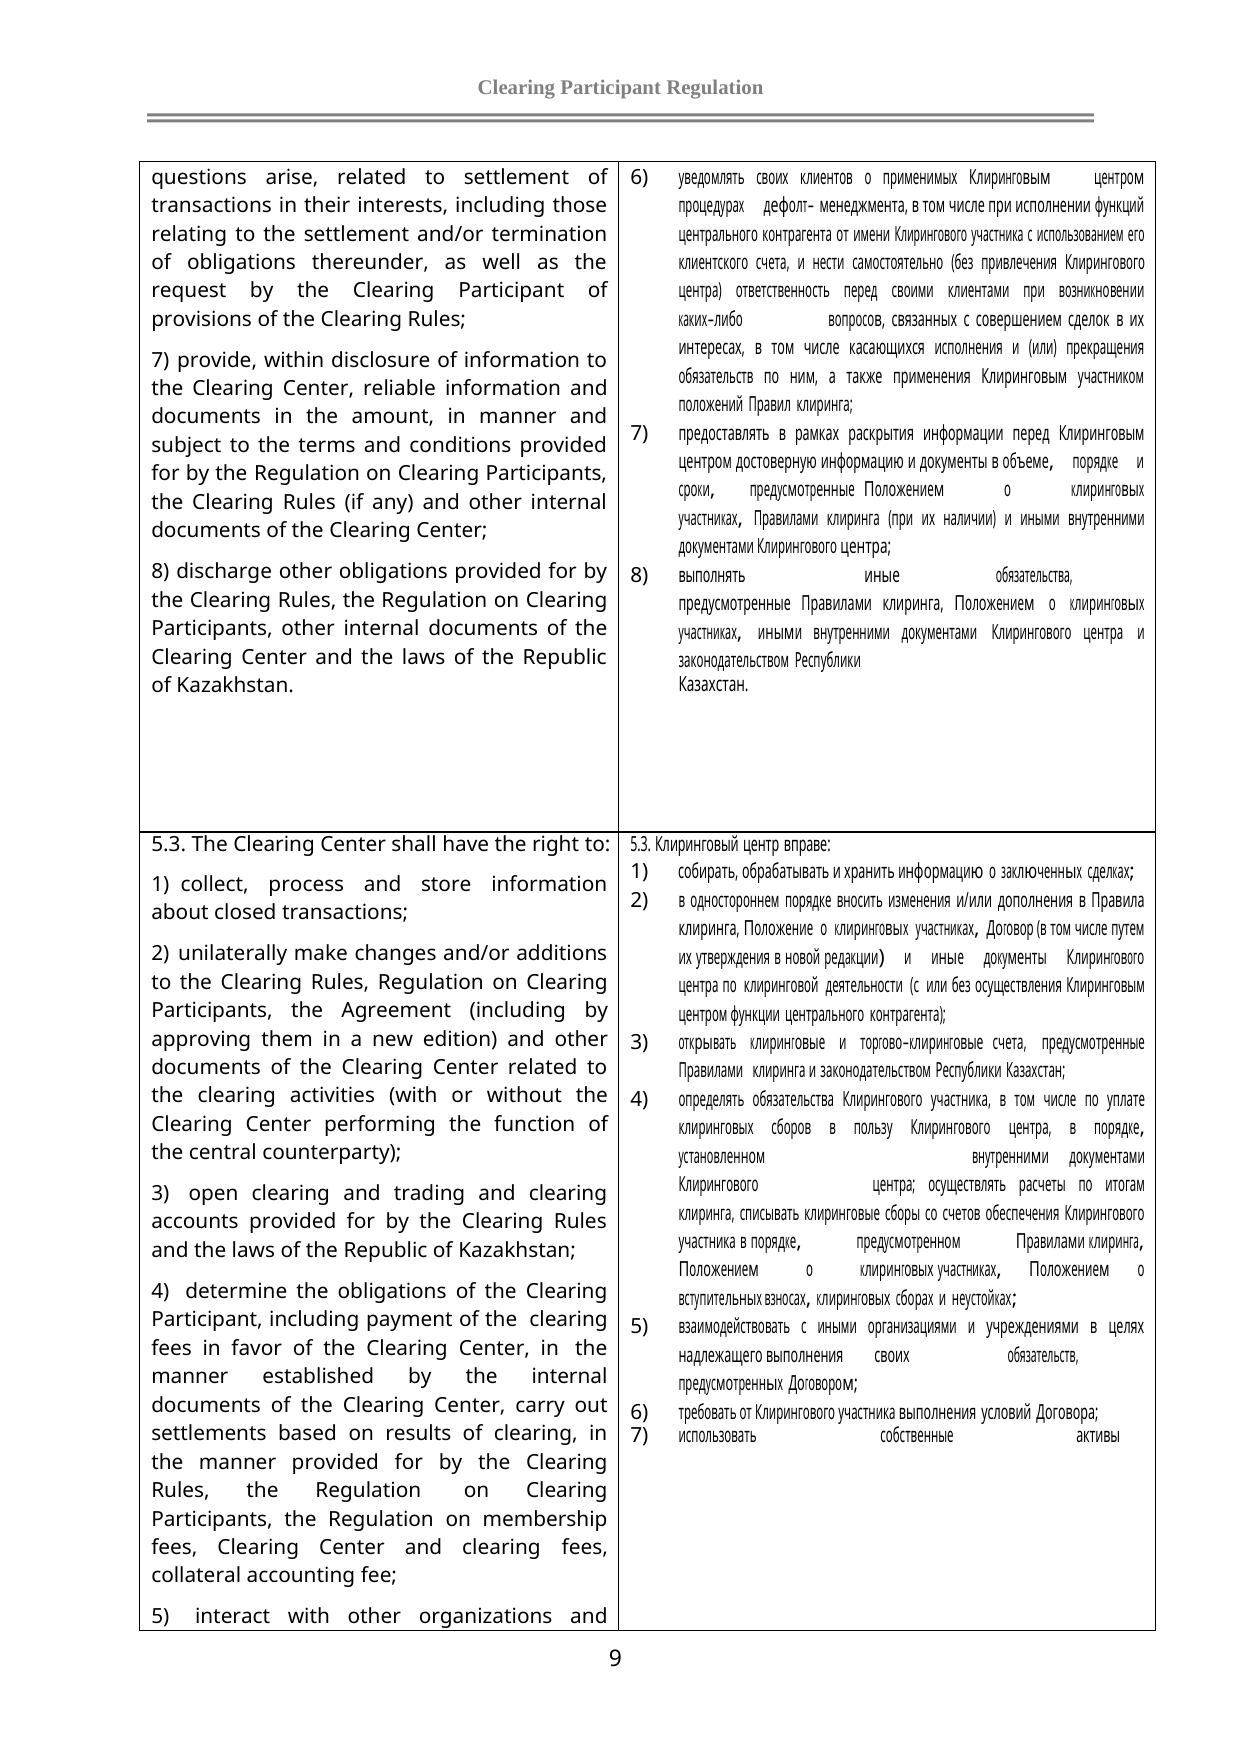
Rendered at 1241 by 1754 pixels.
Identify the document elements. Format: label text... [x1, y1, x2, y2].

table_header questions arise, related to settlement of transactions in their interests, including those relating to the settlement and/or termination of obligations thereunder, as well as the request by the Clearing Participant of provisions of the Clearing Rules; provide, within disclosure of information to the Clearing Center, reliable information and documents in the amount, in manner and subject to the terms and conditions provided for by the Regulation on Clearing Participants, the Clearing Rules (if any) and other internal documents of the Clearing Center; discharge other obligations provided for by the Clearing Rules, the Regulation on Clearing Participants, other internal documents of the Clearing Center and the laws of the Republic of Kazakhstan. [140, 162, 618, 831]
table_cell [140, 833, 618, 1630]
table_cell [619, 833, 1155, 1630]
table_header уведомлять своих клиентов о применимых Клиринговым центром процедурах дефолт- менеджмента, в том числе при исполнении функций центрального контрагента от имени Клирингового участника с использованием его клиентского счета, и нести самостоятельно (без привлечения Клирингового центра) ответственность перед своими клиентами при возникновении каких-либо вопросов, связанных с совершением сделок в их интересах, в том числе касающихся исполнения и (или) прекращения обязательств по ним, а также применения Клиринговым участником положений Правил клиринга; предоставлять в рамках раскрытия информации перед Клиринговым центром достоверную информацию и документы в объеме, порядке и сроки, предусмотренные Положением о клиринговых участниках, Правилами клиринга (при их наличии) и иными внутренними документами Клирингового центра; выполнять иные обязательства, предусмотренные Правилами клиринга, Положением о клиринговых участниках, иными внутренними документами Клирингового центра и законодательством Республики Казахстан. [619, 162, 1155, 831]
